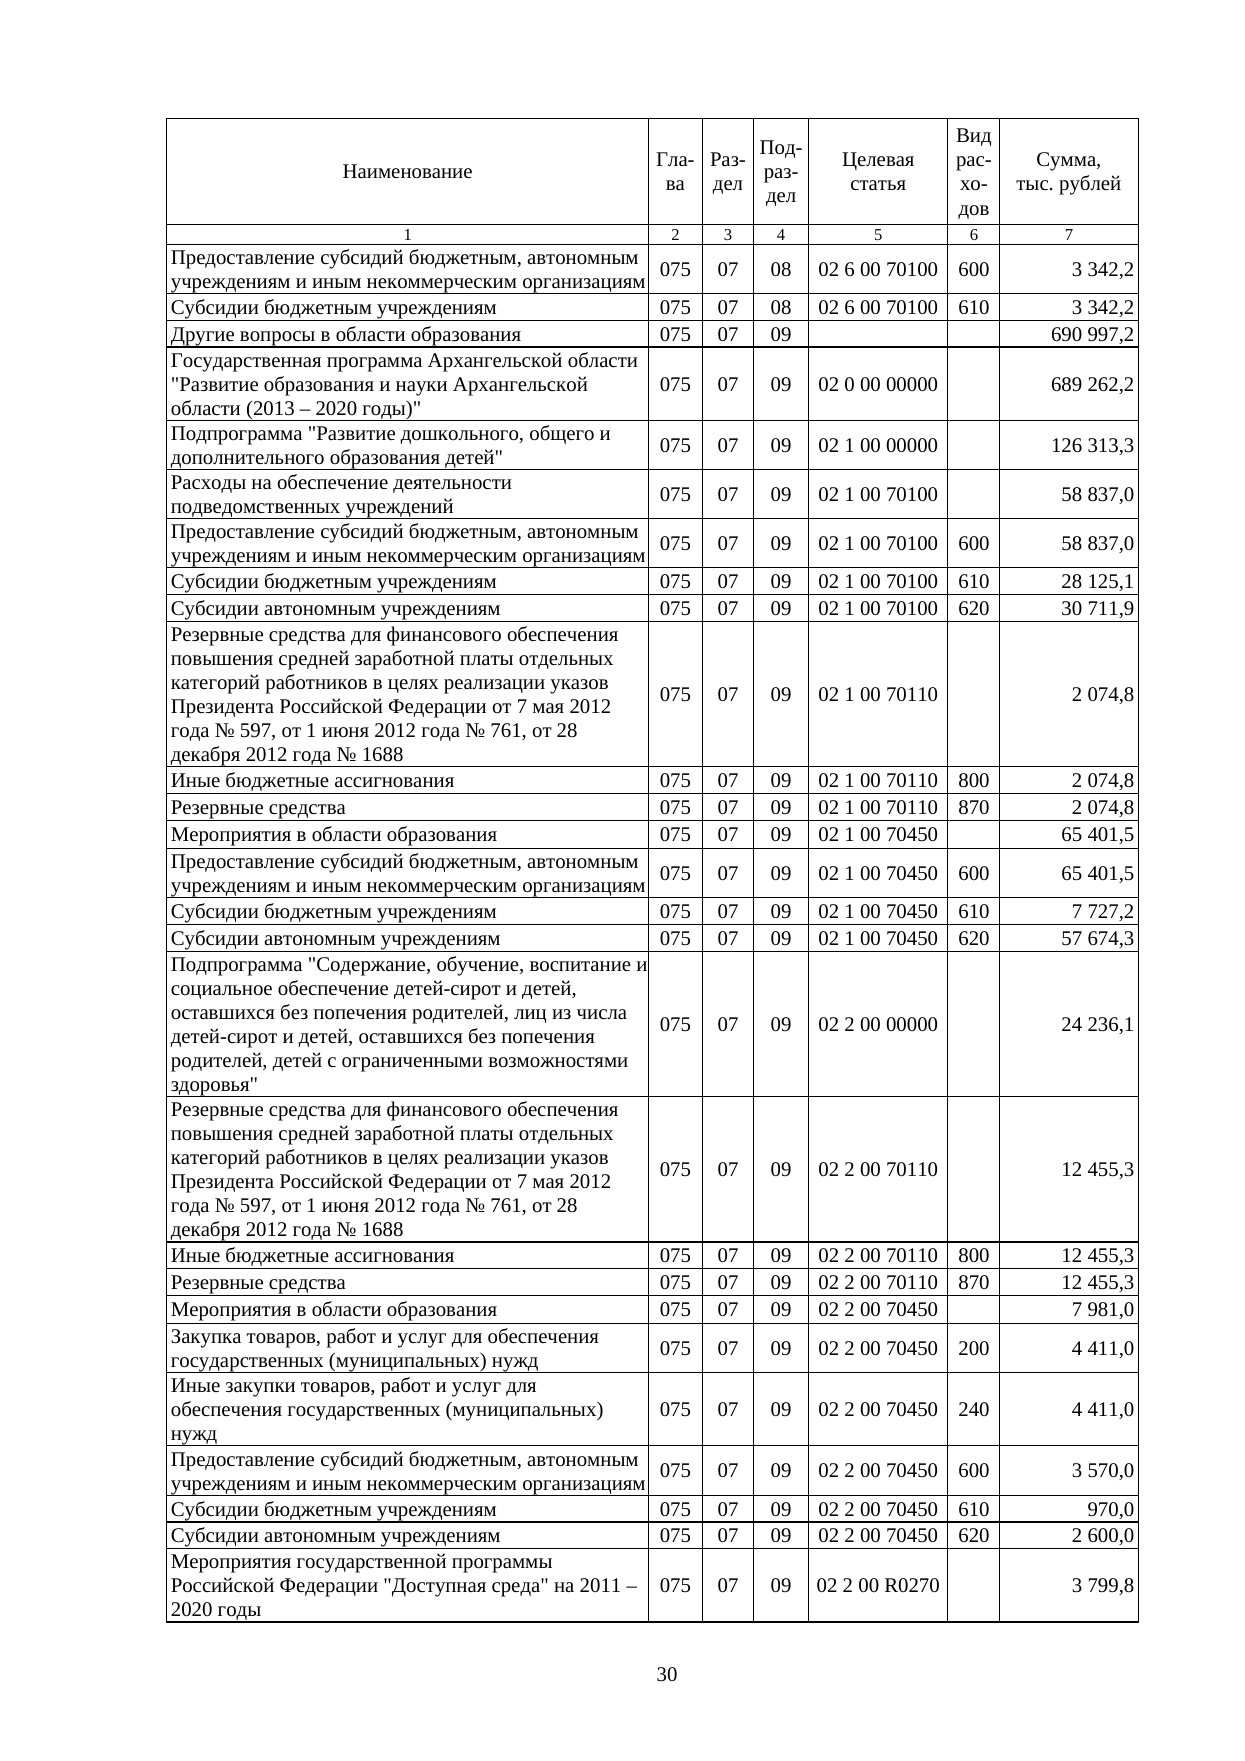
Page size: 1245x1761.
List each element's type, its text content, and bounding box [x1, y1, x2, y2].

table_header [1139, 118, 1161, 223]
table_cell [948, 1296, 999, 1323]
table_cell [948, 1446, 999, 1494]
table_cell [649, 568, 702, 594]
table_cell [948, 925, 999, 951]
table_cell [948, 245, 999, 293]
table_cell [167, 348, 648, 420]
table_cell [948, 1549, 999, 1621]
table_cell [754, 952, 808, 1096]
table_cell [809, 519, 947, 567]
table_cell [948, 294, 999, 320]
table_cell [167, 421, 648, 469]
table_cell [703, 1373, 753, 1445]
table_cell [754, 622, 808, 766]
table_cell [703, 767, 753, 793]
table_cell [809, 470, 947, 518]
table_header Под- раз- дел [754, 119, 808, 223]
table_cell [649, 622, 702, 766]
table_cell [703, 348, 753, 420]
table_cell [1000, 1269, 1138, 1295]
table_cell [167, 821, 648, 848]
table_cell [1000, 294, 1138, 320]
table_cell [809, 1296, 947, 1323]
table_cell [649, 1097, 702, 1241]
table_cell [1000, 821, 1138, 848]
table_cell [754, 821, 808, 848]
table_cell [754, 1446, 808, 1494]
table_cell 1 [167, 225, 648, 244]
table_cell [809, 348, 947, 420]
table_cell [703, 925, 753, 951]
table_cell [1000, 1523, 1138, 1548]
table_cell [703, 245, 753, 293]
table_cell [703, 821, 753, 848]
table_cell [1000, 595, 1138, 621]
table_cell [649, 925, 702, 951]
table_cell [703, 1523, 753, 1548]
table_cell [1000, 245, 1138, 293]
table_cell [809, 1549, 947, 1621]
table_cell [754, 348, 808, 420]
table_cell 7 [1000, 225, 1138, 244]
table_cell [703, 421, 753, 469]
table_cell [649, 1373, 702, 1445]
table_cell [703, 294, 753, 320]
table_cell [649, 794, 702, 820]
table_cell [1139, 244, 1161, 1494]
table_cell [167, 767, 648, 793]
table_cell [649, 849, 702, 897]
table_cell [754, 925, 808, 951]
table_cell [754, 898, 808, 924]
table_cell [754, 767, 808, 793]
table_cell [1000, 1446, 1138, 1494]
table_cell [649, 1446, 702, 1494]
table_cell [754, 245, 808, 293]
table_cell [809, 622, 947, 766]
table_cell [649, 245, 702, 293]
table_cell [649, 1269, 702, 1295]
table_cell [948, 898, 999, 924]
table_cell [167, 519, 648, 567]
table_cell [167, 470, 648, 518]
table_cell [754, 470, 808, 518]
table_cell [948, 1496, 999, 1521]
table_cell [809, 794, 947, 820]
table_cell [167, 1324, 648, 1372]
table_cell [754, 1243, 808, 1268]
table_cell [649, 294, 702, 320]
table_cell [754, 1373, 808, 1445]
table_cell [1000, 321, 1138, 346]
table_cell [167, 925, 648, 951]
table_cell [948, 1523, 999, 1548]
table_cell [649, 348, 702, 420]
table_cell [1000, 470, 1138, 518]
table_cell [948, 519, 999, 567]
table_cell 3 [703, 225, 753, 244]
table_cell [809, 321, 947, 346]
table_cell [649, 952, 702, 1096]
table_cell 2 [649, 225, 702, 244]
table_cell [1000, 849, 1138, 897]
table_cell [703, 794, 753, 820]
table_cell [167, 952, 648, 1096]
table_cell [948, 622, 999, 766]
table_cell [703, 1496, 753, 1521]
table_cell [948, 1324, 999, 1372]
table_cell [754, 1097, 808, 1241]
table_header Сумма, тыс. рублей [1000, 119, 1138, 223]
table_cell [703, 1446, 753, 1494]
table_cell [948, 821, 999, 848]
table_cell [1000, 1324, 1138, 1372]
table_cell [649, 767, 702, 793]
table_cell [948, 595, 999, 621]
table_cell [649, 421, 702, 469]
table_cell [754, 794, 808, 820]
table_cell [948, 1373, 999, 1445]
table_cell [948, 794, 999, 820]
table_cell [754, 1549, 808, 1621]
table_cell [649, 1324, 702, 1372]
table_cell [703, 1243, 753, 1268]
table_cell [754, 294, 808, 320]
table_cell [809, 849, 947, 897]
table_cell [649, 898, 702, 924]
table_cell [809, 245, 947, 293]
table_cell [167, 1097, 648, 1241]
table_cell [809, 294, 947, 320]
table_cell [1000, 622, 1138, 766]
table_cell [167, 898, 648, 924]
table_cell 6 [948, 225, 999, 244]
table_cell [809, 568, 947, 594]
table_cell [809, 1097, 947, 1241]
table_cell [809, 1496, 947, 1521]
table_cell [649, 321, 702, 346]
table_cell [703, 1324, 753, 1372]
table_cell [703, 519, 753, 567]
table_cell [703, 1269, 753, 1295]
table_header Раз- дел [703, 119, 753, 223]
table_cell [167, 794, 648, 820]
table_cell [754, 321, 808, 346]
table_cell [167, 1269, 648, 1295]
table_cell 5 [809, 225, 947, 244]
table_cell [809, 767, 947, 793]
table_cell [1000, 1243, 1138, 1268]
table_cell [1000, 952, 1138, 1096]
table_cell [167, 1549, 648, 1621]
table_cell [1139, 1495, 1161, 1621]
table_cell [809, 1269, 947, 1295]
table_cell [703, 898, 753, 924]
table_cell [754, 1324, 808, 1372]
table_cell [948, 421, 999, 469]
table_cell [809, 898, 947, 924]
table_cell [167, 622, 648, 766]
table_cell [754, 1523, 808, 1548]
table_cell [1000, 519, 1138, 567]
table_cell [1139, 224, 1161, 244]
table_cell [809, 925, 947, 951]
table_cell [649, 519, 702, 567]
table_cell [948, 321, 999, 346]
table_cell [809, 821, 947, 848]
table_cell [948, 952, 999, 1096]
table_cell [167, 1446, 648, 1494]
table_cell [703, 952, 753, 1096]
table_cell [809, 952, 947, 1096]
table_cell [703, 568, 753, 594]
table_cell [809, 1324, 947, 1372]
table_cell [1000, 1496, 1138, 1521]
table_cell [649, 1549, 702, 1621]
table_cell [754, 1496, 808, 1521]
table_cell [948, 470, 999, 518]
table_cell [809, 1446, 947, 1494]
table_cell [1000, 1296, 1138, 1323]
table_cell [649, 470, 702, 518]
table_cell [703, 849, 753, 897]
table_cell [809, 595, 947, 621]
table_header Гла- ва [649, 119, 702, 223]
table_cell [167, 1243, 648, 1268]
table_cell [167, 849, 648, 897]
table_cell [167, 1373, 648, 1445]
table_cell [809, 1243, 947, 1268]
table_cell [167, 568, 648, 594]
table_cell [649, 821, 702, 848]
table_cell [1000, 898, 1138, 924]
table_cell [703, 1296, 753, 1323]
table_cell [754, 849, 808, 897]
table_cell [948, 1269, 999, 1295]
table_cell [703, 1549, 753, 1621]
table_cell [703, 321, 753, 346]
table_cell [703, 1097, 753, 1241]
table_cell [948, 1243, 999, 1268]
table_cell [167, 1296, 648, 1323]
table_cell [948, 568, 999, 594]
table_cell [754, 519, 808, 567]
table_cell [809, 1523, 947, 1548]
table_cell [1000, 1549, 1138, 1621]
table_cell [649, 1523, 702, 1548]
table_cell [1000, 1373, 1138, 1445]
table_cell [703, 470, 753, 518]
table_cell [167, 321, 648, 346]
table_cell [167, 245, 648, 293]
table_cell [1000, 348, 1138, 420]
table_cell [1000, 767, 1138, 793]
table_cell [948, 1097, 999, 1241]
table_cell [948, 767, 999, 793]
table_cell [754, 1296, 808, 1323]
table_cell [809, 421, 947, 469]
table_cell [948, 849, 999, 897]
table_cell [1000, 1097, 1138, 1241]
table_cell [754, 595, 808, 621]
table_header Наименование [167, 119, 648, 223]
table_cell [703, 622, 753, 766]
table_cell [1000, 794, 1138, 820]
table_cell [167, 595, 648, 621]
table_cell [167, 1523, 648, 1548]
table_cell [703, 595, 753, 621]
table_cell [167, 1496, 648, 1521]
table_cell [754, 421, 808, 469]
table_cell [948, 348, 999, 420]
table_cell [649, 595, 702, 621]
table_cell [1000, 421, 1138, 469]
table_cell 4 [754, 225, 808, 244]
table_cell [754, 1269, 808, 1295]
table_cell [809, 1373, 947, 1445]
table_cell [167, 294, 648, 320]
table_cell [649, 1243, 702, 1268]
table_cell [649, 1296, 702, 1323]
table_header Целевая статья [809, 119, 947, 223]
table_header Вид рас- хо- дов [948, 119, 999, 223]
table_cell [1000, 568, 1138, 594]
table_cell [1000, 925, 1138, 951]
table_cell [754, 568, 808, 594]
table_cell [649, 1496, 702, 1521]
